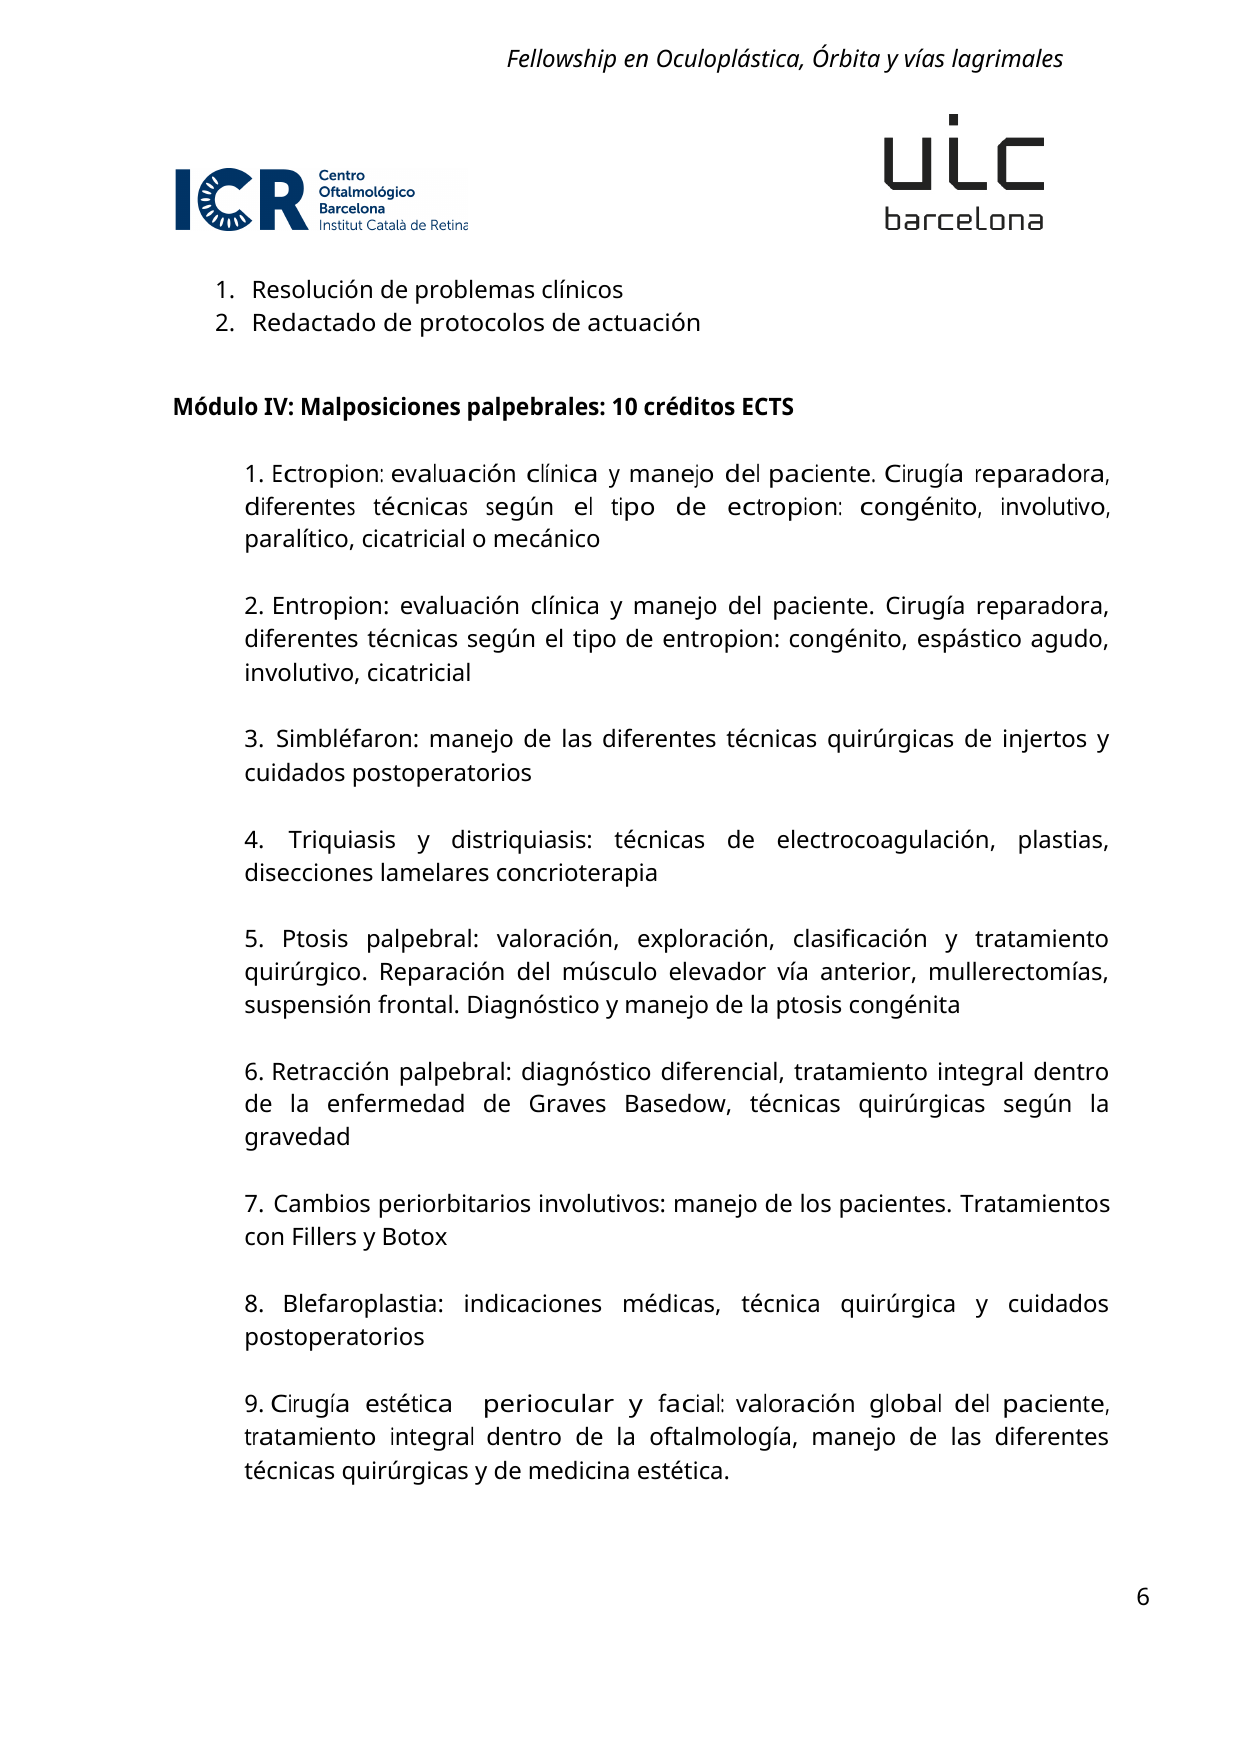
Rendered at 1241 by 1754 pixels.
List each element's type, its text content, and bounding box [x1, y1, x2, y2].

list Redactado de protocolos de actuación [215, 306, 1123, 339]
list Resolución de problemas clínicos [215, 273, 1123, 306]
list Ectropion: evaluación clínica y manejo del paciente. Cirugía reparadora, diferentes técnicas según el tipo de ectropion: congénito, involutivo, paralítico, cicatricial o mecánico [244, 456, 1111, 555]
list Cirugía estética periocular y facial: valoración global del paciente, tratamiento integral dentro de la oftalmología, manejo de las diferentes técnicas quirúrgicas y de medicina estética. [244, 1387, 1110, 1486]
list Triquiasis y distriquiasis: técnicas de electrocoagulación, plastias, disecciones lamelares concrioterapia [244, 822, 1110, 888]
list Simbléfaron: manejo de las diferentes técnicas quirúrgicas de injertos y cuidados postoperatorios [244, 722, 1110, 788]
list Retracción palpebral: diagnóstico diferencial, tratamiento integral dentro de la enfermedad de Graves Basedow, técnicas quirúrgicas según la gravedad [244, 1054, 1110, 1153]
list Blefaroplastia: indicaciones médicas, técnica quirúrgica y cuidados postoperatorios [244, 1286, 1110, 1353]
picture [884, 114, 1044, 230]
list Entropion: evaluación clínica y manejo del paciente. Cirugía reparadora, diferentes técnicas según el tipo de entropion: congénito, espástico agudo, involutivo, cicatricial [244, 589, 1111, 688]
subtitle Módulo IV: Malposiciones palpebrales: 10 créditos ECTS [172, 389, 1123, 422]
list Ptosis palpebral: valoración, exploración, clasificación y tratamiento quirúrgico. Reparación del músculo elevador vía anterior, mullerectomías, suspensión frontal. Diagnóstico y manejo de la ptosis congénita [244, 922, 1110, 1020]
picture [175, 168, 468, 231]
list Cambios periorbitarios involutivos: manejo de los pacientes. Tratamientos con Fillers y Botox [244, 1187, 1110, 1252]
